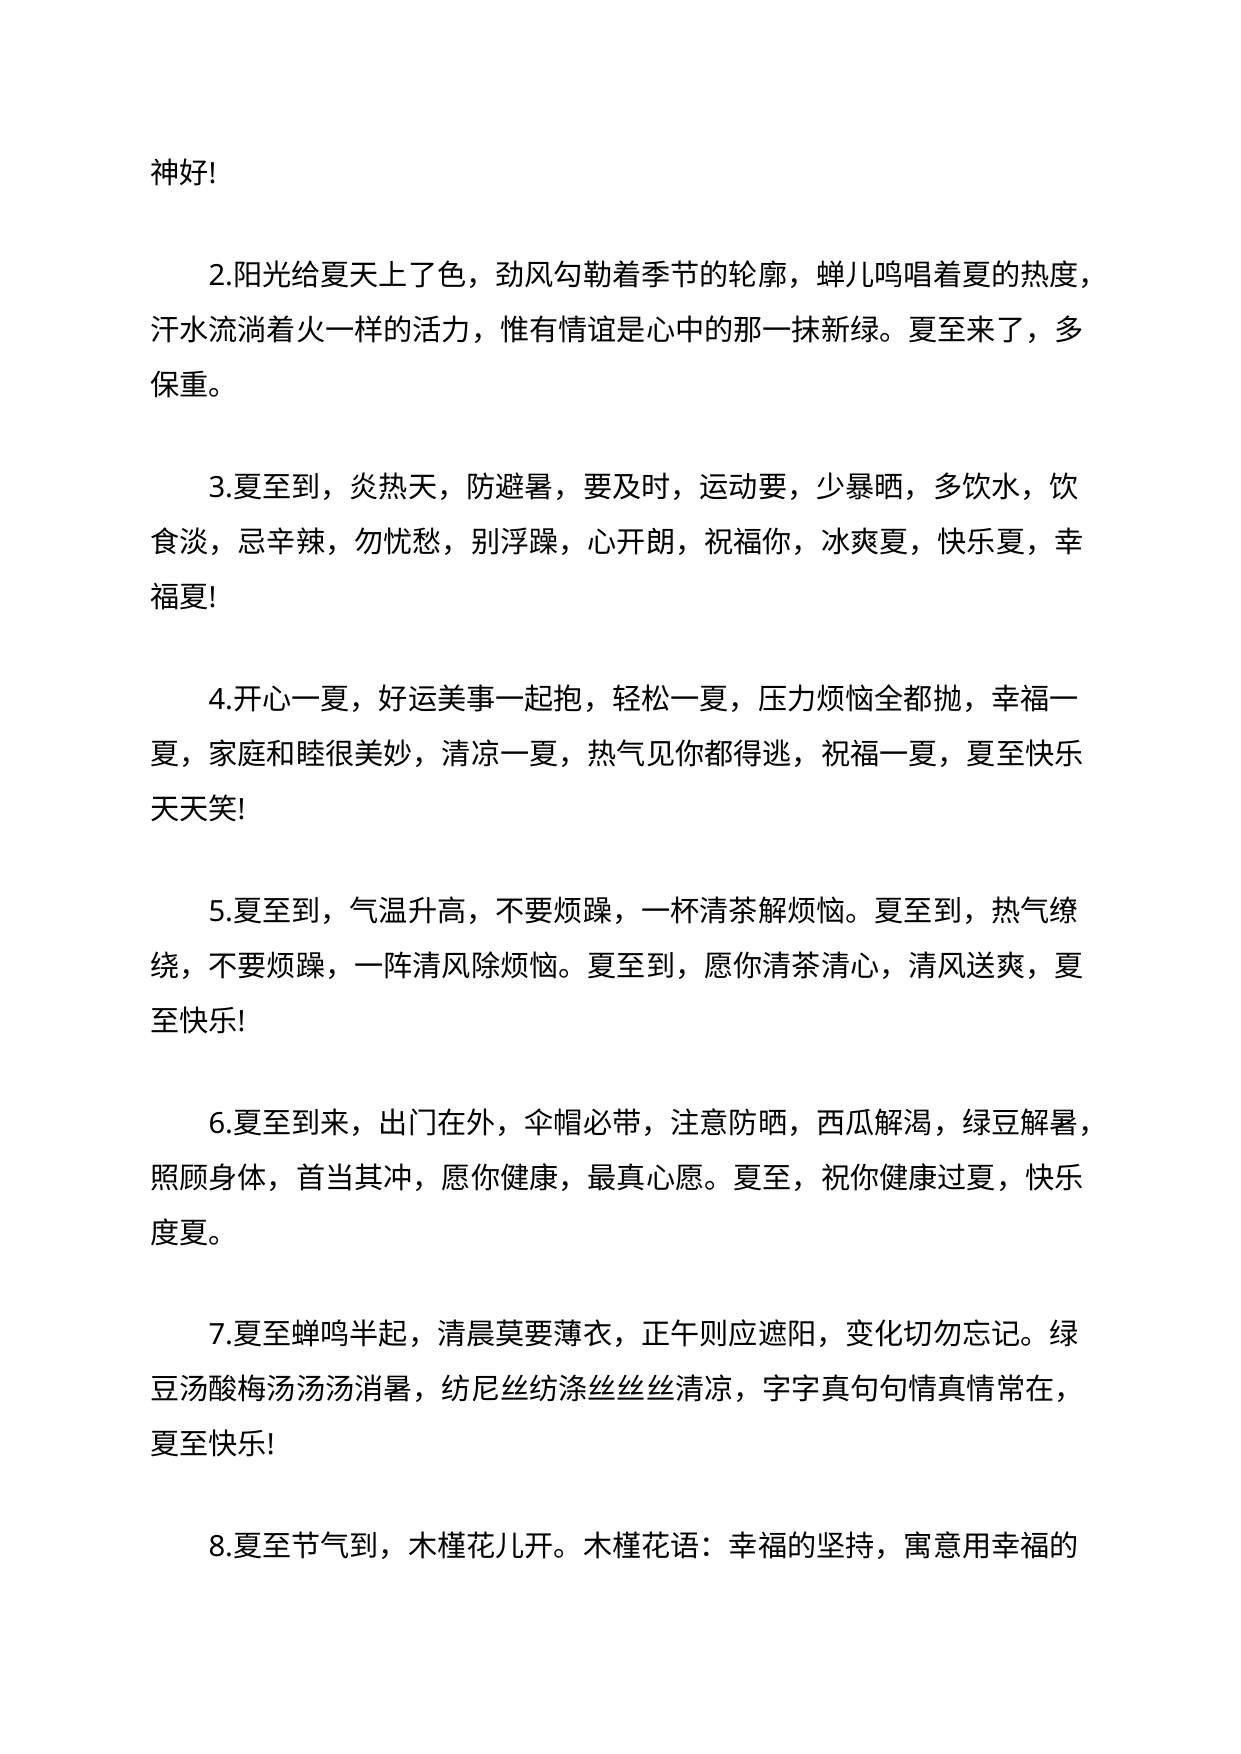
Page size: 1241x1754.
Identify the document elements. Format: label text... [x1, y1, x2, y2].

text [150, 1523, 1090, 1565]
text 7.夏至蝉鸣半起，清晨莫要薄衣，正午则应遮阳，变化切勿忘记。绿豆汤酸梅汤汤汤消暑，纺尼丝纺涤丝丝丝清凉，字字真句句情真情常在，夏至快乐! [150, 1311, 1090, 1463]
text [150, 150, 1090, 192]
text 6.夏至到来，出门在外，伞帽必带，注意防晒，西瓜解渴，绿豆解暑，照顾身体，首当其冲，愿你健康，最真心愿。夏至，祝你健康过夏，快乐度夏。 [150, 1099, 1090, 1251]
text 2.阳光给夏天上了色，劲风勾勒着季节的轮廓，蝉儿鸣唱着夏的热度，汗水流淌着火一样的活力，惟有情谊是心中的那一抹新绿。夏至来了，多保重。 [150, 252, 1090, 404]
text 5.夏至到，气温升高，不要烦躁，一杯清茶解烦恼。夏至到，热气缭绕，不要烦躁，一阵清风除烦恼。夏至到，愿你清茶清心，清风送爽，夏至快乐! [150, 887, 1090, 1040]
text 3.夏至到，炎热天，防避暑，要及时，运动要，少暴晒，多饮水，饮食淡，忌辛辣，勿忧愁，别浮躁，心开朗，祝福你，冰爽夏，快乐夏，幸福夏! [150, 464, 1090, 616]
text 4.开心一夏，好运美事一起抱，轻松一夏，压力烦恼全都抛，幸福一夏，家庭和睦很美妙，清凉一夏，热气见你都得逃，祝福一夏，夏至快乐天天笑! [150, 676, 1090, 828]
